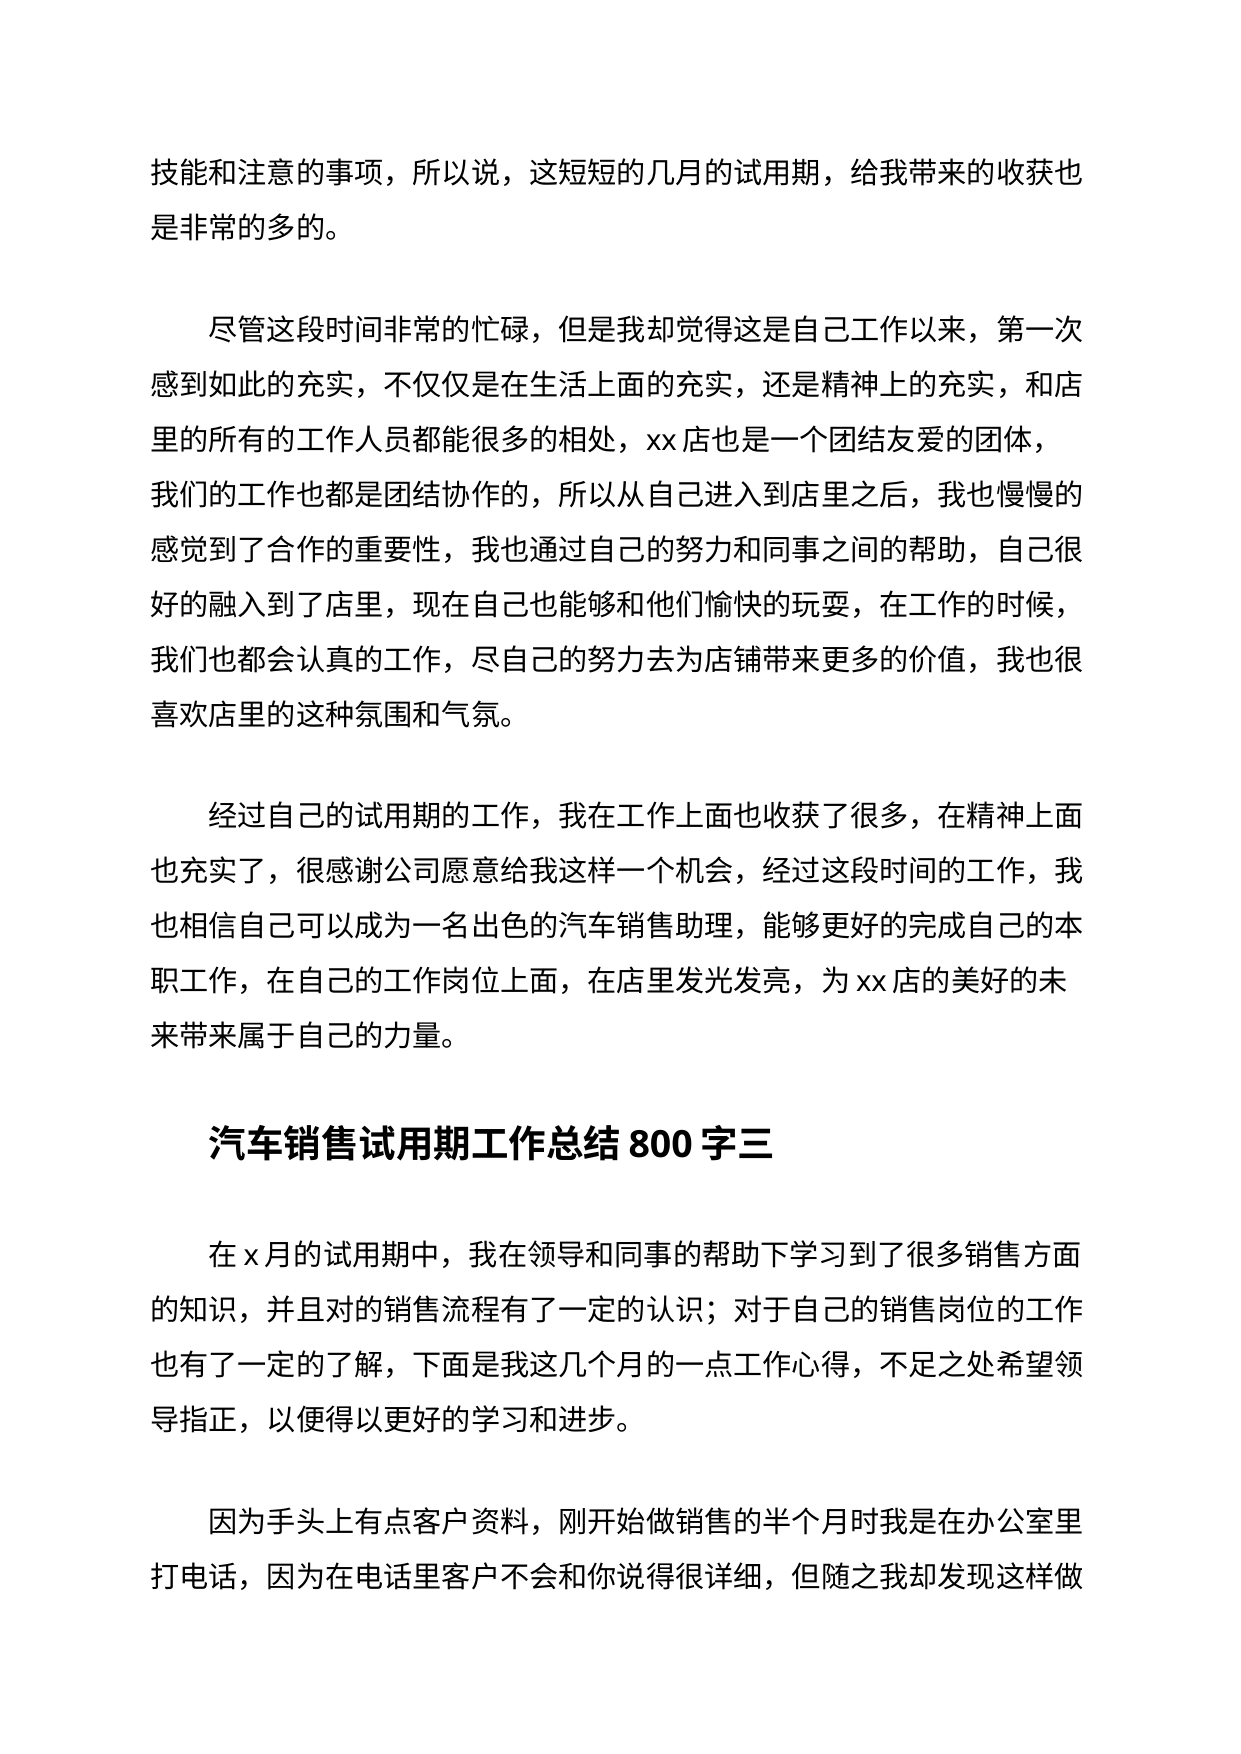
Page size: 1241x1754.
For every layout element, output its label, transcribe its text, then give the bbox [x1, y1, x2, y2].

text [150, 1498, 1090, 1596]
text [150, 150, 1090, 247]
text 尽管这段时间非常的忙碌，但是我却觉得这是自己工作以来，第一次感到如此的充实，不仅仅是在生活上面的充实，还是精神上的充实，和店里的所有的工作人员都能很多的相处，xx店也是一个团结友爱的团体，我们的工作也都是团结协作的，所以从自己进入到店里之后，我也慢慢的感觉到了合作的重要性，我也通过自己的努力和同事之间的帮助，自己很好的融入到了店里，现在自己也能够和他们愉快的玩耍，在工作的时候，我们也都会认真的工作，尽自己的努力去为店铺带来更多的价值，我也很喜欢店里的这种氛围和气氛。 [150, 307, 1090, 733]
text 经过自己的试用期的工作，我在工作上面也收获了很多，在精神上面也充实了，很感谢公司愿意给我这样一个机会，经过这段时间的工作，我也相信自己可以成为一名出色的汽车销售助理，能够更好的完成自己的本职工作，在自己的工作岗位上面，在店里发光发亮，为xx店的美好的未来带来属于自己的力量。 [150, 793, 1090, 1055]
text 在x月的试用期中，我在领导和同事的帮助下学习到了很多销售方面的知识，并且对的销售流程有了一定的认识；对于自己的销售岗位的工作也有了一定的了解，下面是我这几个月的一点工作心得，不足之处希望领导指正，以便得以更好的学习和进步。 [150, 1232, 1090, 1439]
text 汽车销售试用期工作总结800字三 [150, 1114, 1090, 1169]
